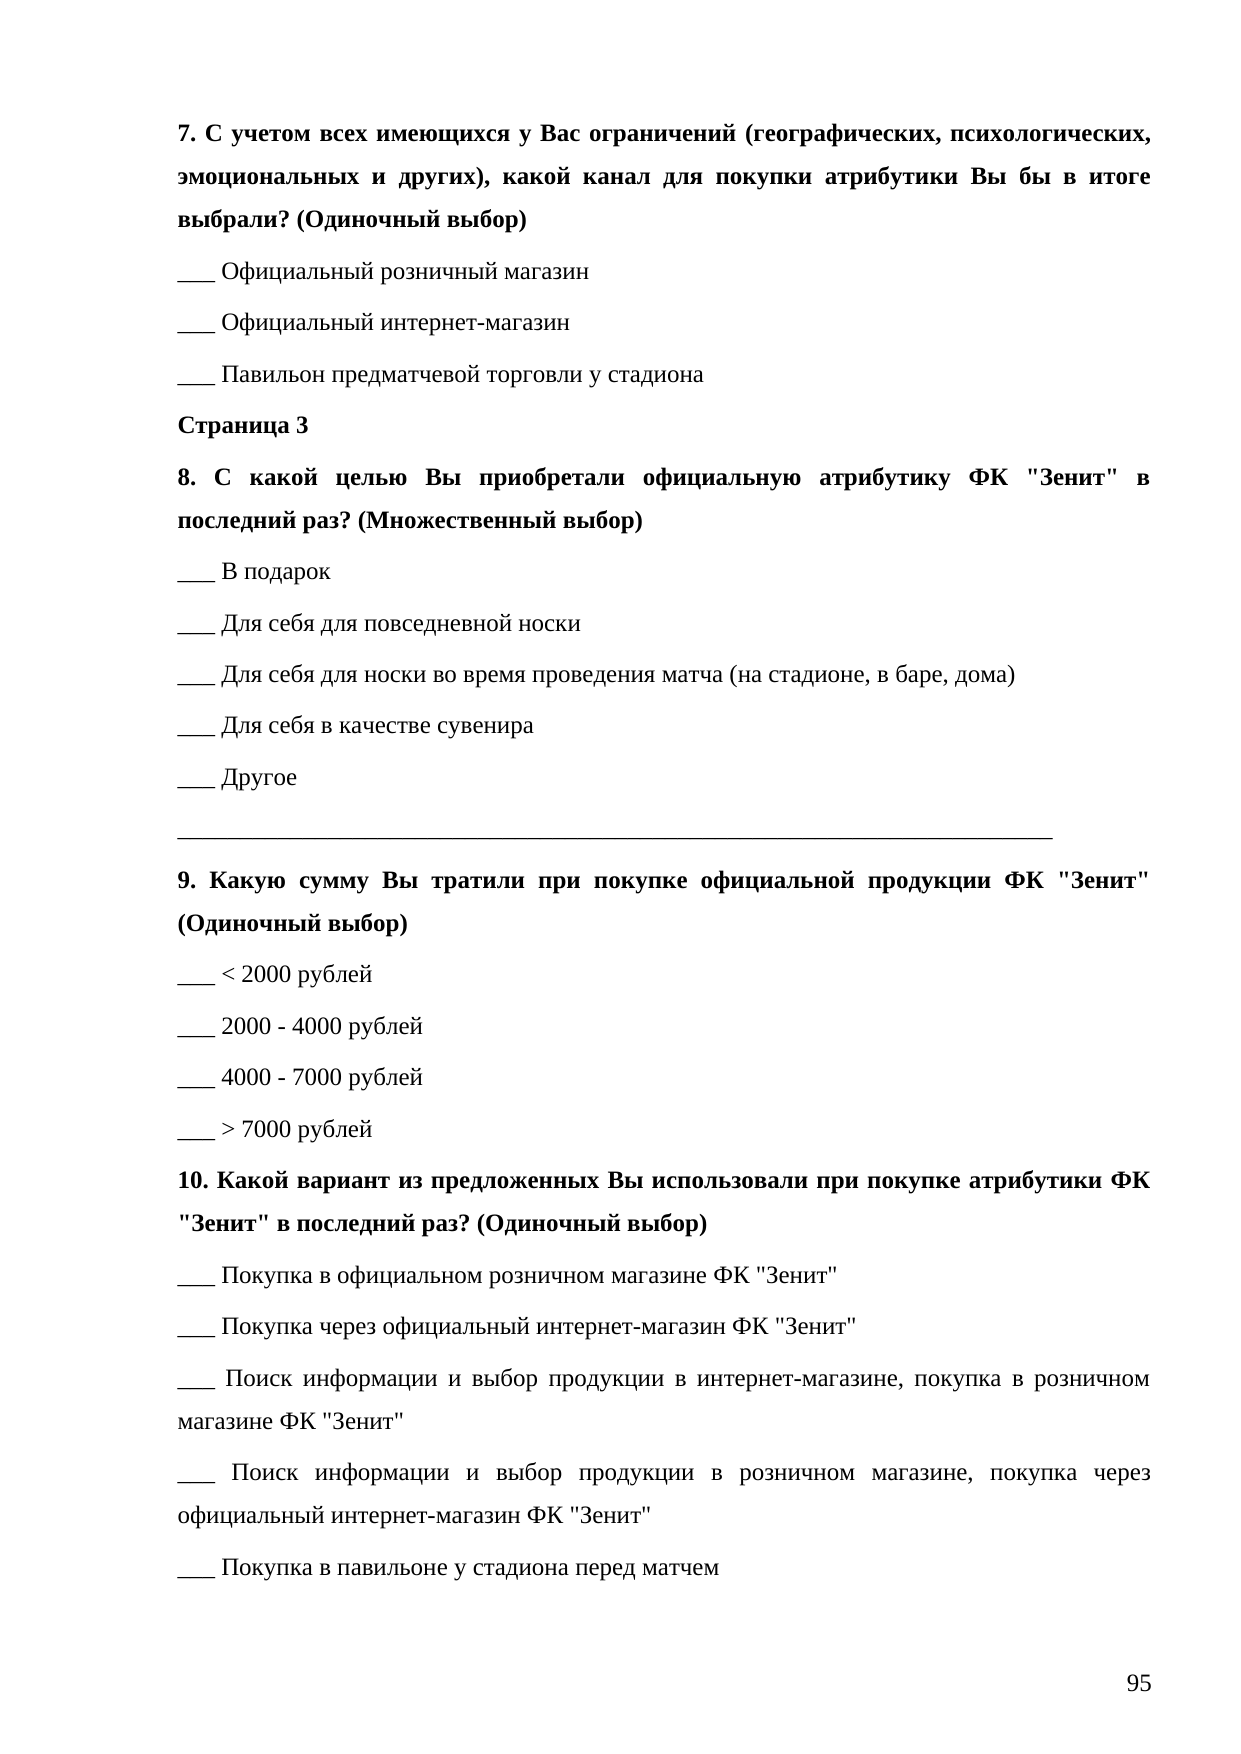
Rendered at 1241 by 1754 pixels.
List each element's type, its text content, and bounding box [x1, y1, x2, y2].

text ___ Другое [177, 762, 1152, 791]
text 10. Какой вариант из предложенных Вы использовали при покупке атрибутики ФК "Зенит" в последний раз? (Одиночный выбор) [177, 1165, 1152, 1237]
text ___ Официальный розничный магазин [177, 256, 1152, 284]
text Страница 3 [177, 410, 1152, 439]
text ___ В подарок [177, 556, 1152, 585]
text ___ < 2000 рублей [177, 959, 1152, 988]
text ___ 4000 - 7000 рублей [177, 1062, 1152, 1091]
text ___ Покупка в павильоне у стадиона перед матчем [177, 1552, 1152, 1581]
text 7. С учетом всех имеющихся у Вас ограничений (географических, психологических, эмоциональных и других), какой канал для покупки атрибутики Вы бы в итоге выбрали? (Одиночный выбор) [177, 118, 1152, 233]
text ___ 2000 - 4000 рублей [177, 1011, 1152, 1040]
text ___ Поиск информации и выбор продукции в розничном магазине, покупка через официальный интернет-магазин ФК "Зенит" [177, 1457, 1152, 1529]
text 9. Какую сумму Вы тратили при покупке официальной продукции ФК "Зенит" (Одиночный выбор) [177, 865, 1152, 937]
text ___ Для себя для носки во время проведения матча (на стадионе, в баре, дома) [177, 659, 1152, 688]
text ___ > 7000 рублей [177, 1114, 1152, 1143]
text 8. С какой целью Вы приобретали официальную атрибутику ФК "Зенит" в последний раз? (Множественный выбор) [177, 462, 1152, 533]
text ___ Покупка в официальном розничном магазине ФК "Зенит" [177, 1260, 1152, 1289]
text ______________________________________________________________________ [177, 813, 1152, 842]
text ___ Поиск информации и выбор продукции в интернет-магазине, покупка в розничном магазине ФК "Зенит" [177, 1363, 1152, 1435]
text ___ Павильон предматчевой торговли у стадиона [177, 359, 1152, 387]
text ___ Для себя для повседневной носки [177, 608, 1152, 636]
text ___ Покупка через официальный интернет-магазин ФК "Зенит" [177, 1311, 1152, 1340]
text ___ Официальный интернет-магазин [177, 307, 1152, 336]
text ___ Для себя в качестве сувенира [177, 711, 1152, 739]
